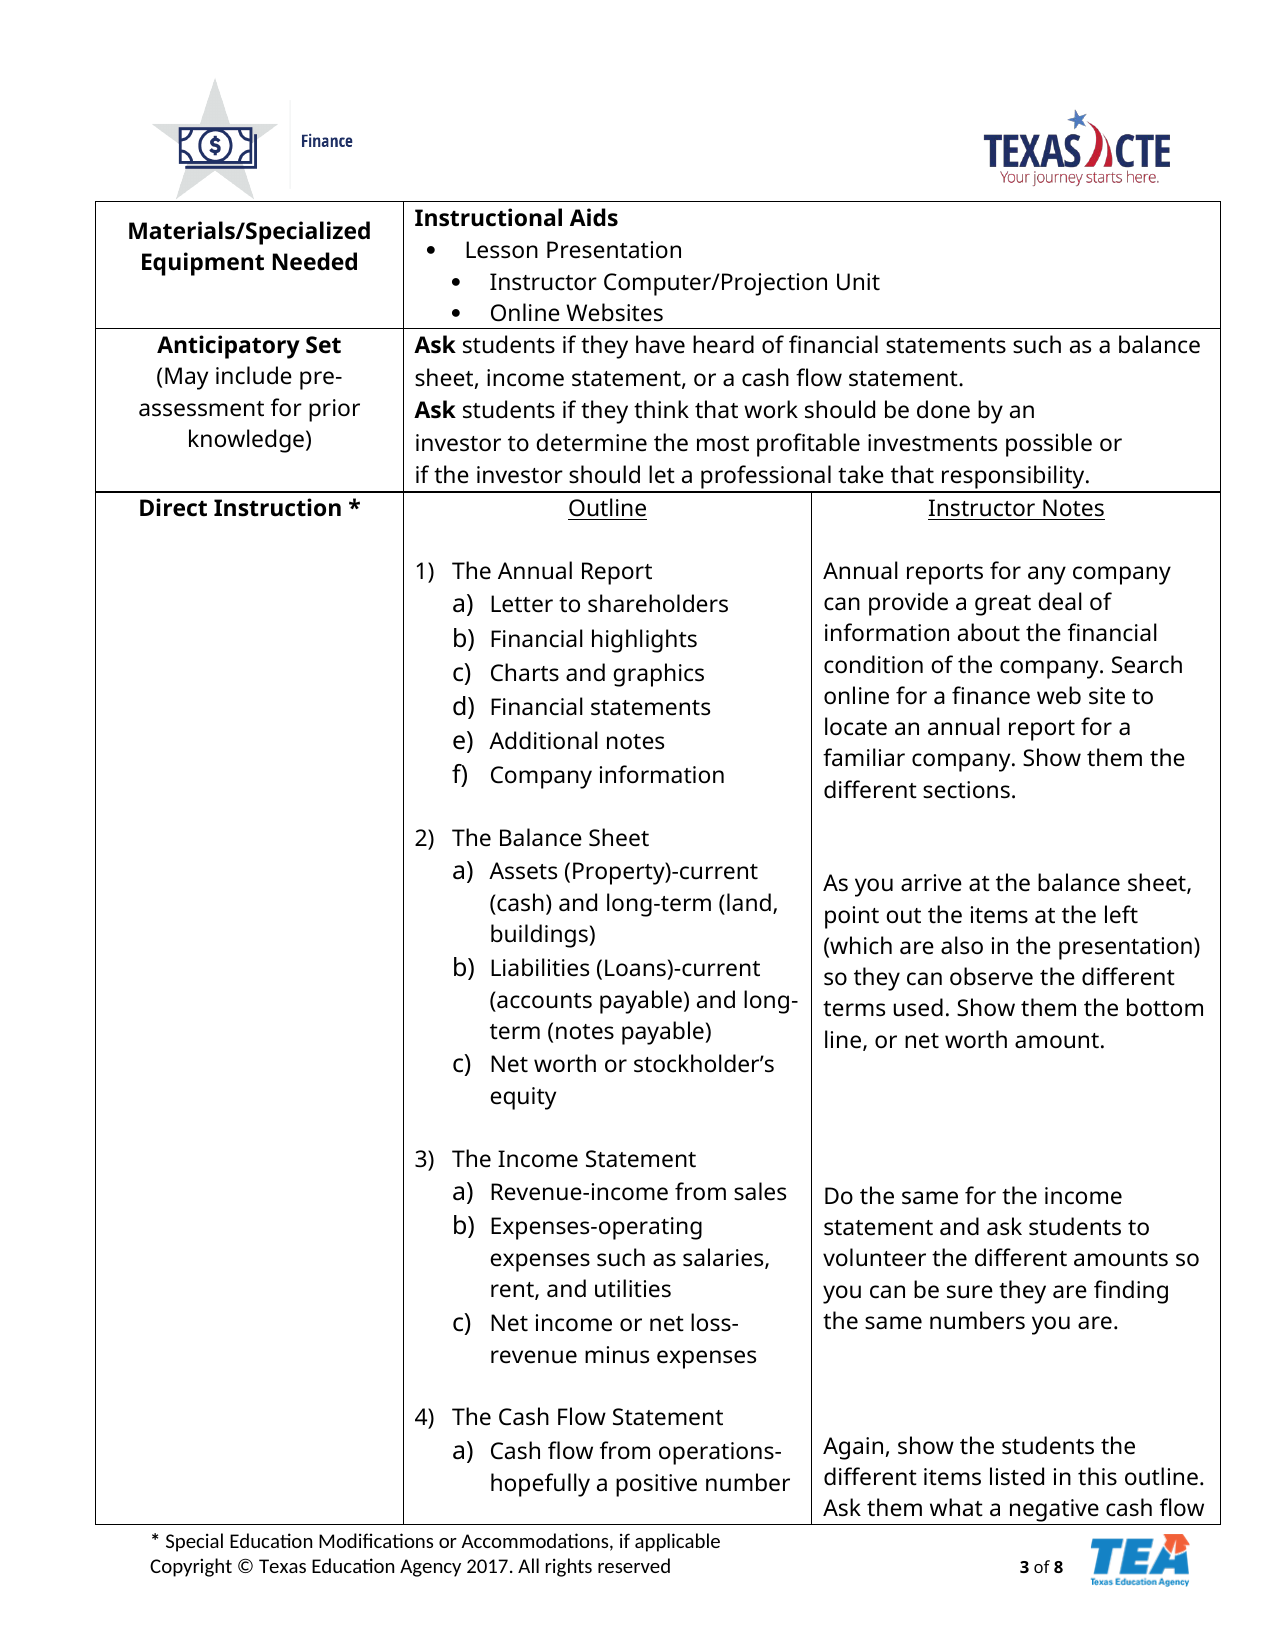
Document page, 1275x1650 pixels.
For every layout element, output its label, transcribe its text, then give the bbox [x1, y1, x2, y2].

table_cell Direct Instruction * [96, 493, 403, 1524]
table_cell Anticipatory Set (May include pre-assessment for prior knowledge) [96, 329, 403, 491]
picture [150, 75, 413, 201]
table_cell Instructional Aids Lesson Presentation Instructor Computer/Projection Unit Online Websites [404, 202, 1220, 328]
table_cell Materials/Specialized Equipment Needed [96, 202, 403, 328]
picture [964, 98, 1189, 197]
picture [1090, 1534, 1190, 1587]
table_cell Ask students if they have heard of financial statements such as a balance sheet, income statement, or a cash flow statement. Ask students if they think that work should be done by an investor to determine the most profitable investments possible or if the investor should let a professional take that responsibility. [404, 329, 1220, 491]
